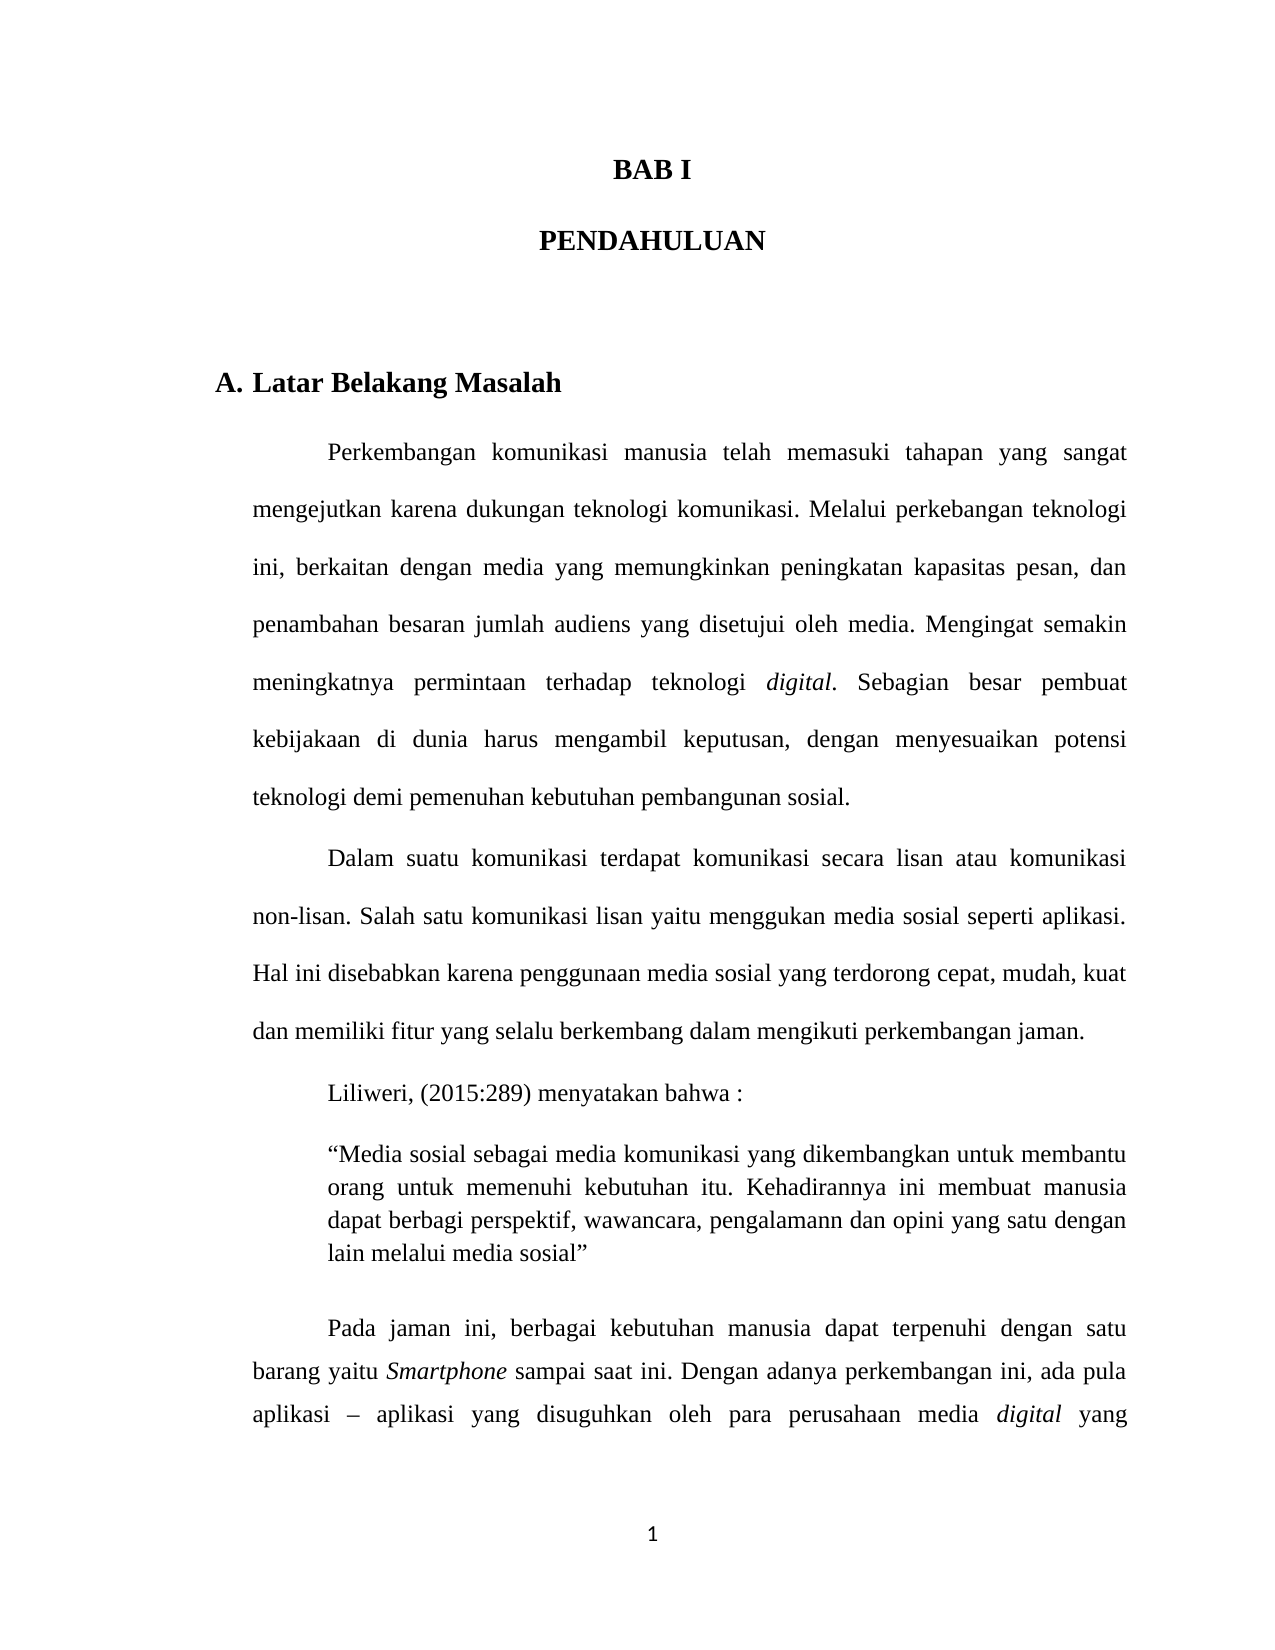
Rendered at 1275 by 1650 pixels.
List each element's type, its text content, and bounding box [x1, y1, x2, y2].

text Liliweri, (2015:289) menyatakan bahwa : [252, 1078, 1127, 1106]
list Latar Belakang Masalah [215, 366, 1127, 399]
text Perkembangan komunikasi manusia telah memasuki tahapan yang sangat mengejutkan karena dukungan teknologi komunikasi. Melalui perkebangan teknologi ini, berkaitan dengan media yang memungkinkan peningkatan kapasitas pesan, dan penambahan besaran jumlah audiens yang disetujui oleh media. Mengingat semakin meningkatnya permintaan terhadap teknologi digital. Sebagian besar pembuat kebijakaan di dunia harus mengambil keputusan, dengan menyesuaikan potensi teknologi demi pemenuhan kebutuhan pembangunan sosial. [252, 437, 1127, 811]
text BAB I [177, 152, 1127, 185]
text PENDAHULUAN [177, 223, 1127, 257]
text “Media sosial sebagai media komunikasi yang dikembangkan untuk membantu orang untuk memenuhi kebutuhan itu. Kehadirannya ini membuat manusia dapat berbagi perspektif, wawancara, pengalamann dan opini yang satu dengan lain melalui media sosial” [327, 1139, 1127, 1267]
text Dalam suatu komunikasi terdapat komunikasi secara lisan atau komunikasi non-lisan. Salah satu komunikasi lisan yaitu menggukan media sosial seperti aplikasi. Hal ini disebabkan karena penggunaan media sosial yang terdorong cepat, mudah, kuat dan memiliki fitur yang selalu berkembang dalam mengikuti perkembangan jaman. [252, 843, 1127, 1045]
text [252, 1313, 1127, 1428]
